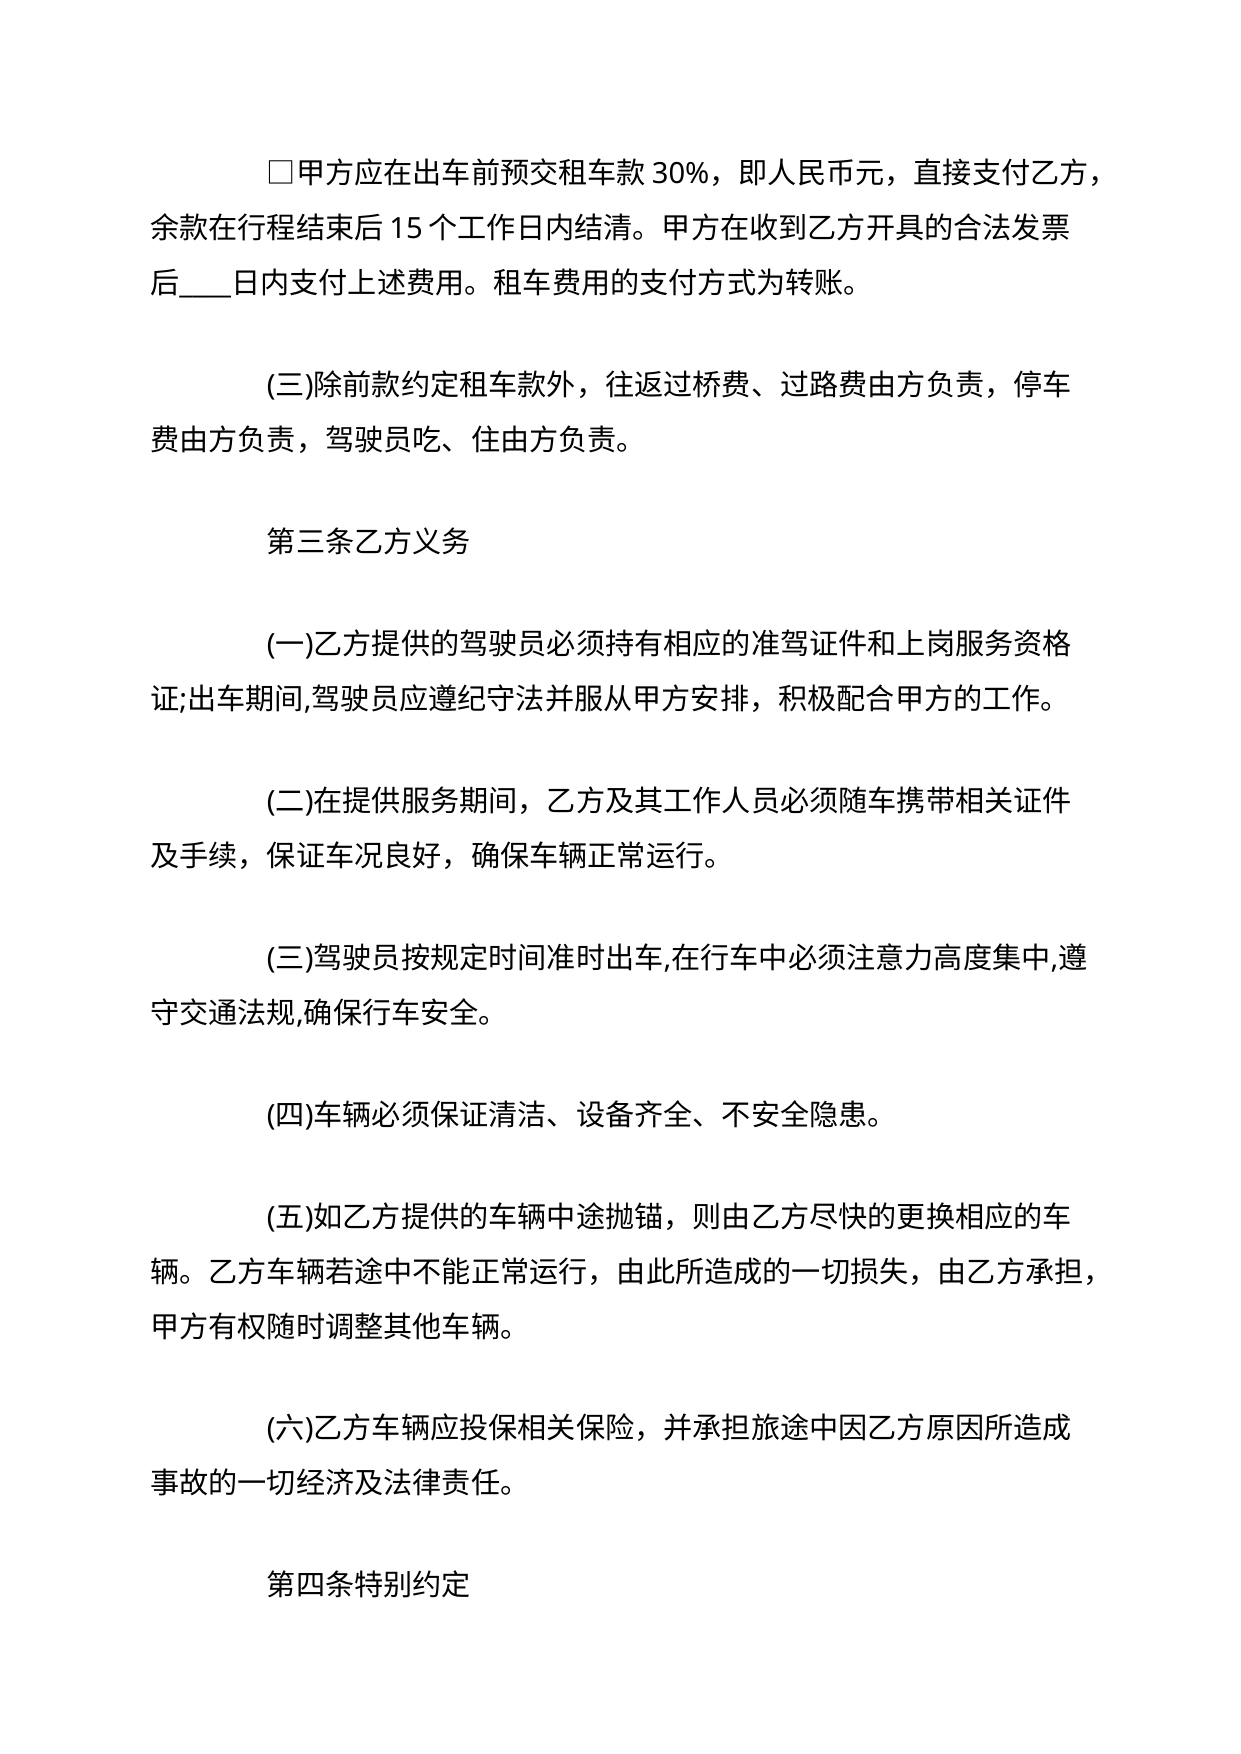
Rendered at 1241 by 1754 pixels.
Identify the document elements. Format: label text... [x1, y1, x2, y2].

text (五)如乙方提供的车辆中途抛锚，则由乙方尽快的更换相应的车辆。乙方车辆若途中不能正常运行，由此所造成的一切损失，由乙方承担，甲方有权随时调整其他车辆。 [150, 1193, 1090, 1345]
text (二)在提供服务期间，乙方及其工作人员必须随车携带相关证件及手续，保证车况良好，确保车辆正常运行。 [150, 777, 1090, 875]
text (三)驾驶员按规定时间准时出车,在行车中必须注意力高度集中,遵守交通法规,确保行车安全。 [150, 934, 1090, 1032]
text 第四条特别约定 [150, 1562, 1090, 1604]
text (三)除前款约定租车款外，往返过桥费、过路费由方负责，停车费由方负责，驾驶员吃、住由方负责。 [150, 362, 1090, 459]
text □甲方应在出车前预交租车款30%，即人民币元，直接支付乙方，余款在行程结束后15个工作日内结清。甲方在收到乙方开具的合法发票后____日内支付上述费用。租车费用的支付方式为转账。 [150, 150, 1090, 302]
text (六)乙方车辆应投保相关保险，并承担旅途中因乙方原因所造成事故的一切经济及法律责任。 [150, 1405, 1090, 1502]
text (四)车辆必须保证清洁、设备齐全、不安全隐患。 [150, 1091, 1090, 1134]
text (一)乙方提供的驾驶员必须持有相应的准驾证件和上岗服务资格证;出车期间,驾驶员应遵纪守法并服从甲方安排，积极配合甲方的工作。 [150, 621, 1090, 718]
text 第三条乙方义务 [150, 519, 1090, 561]
